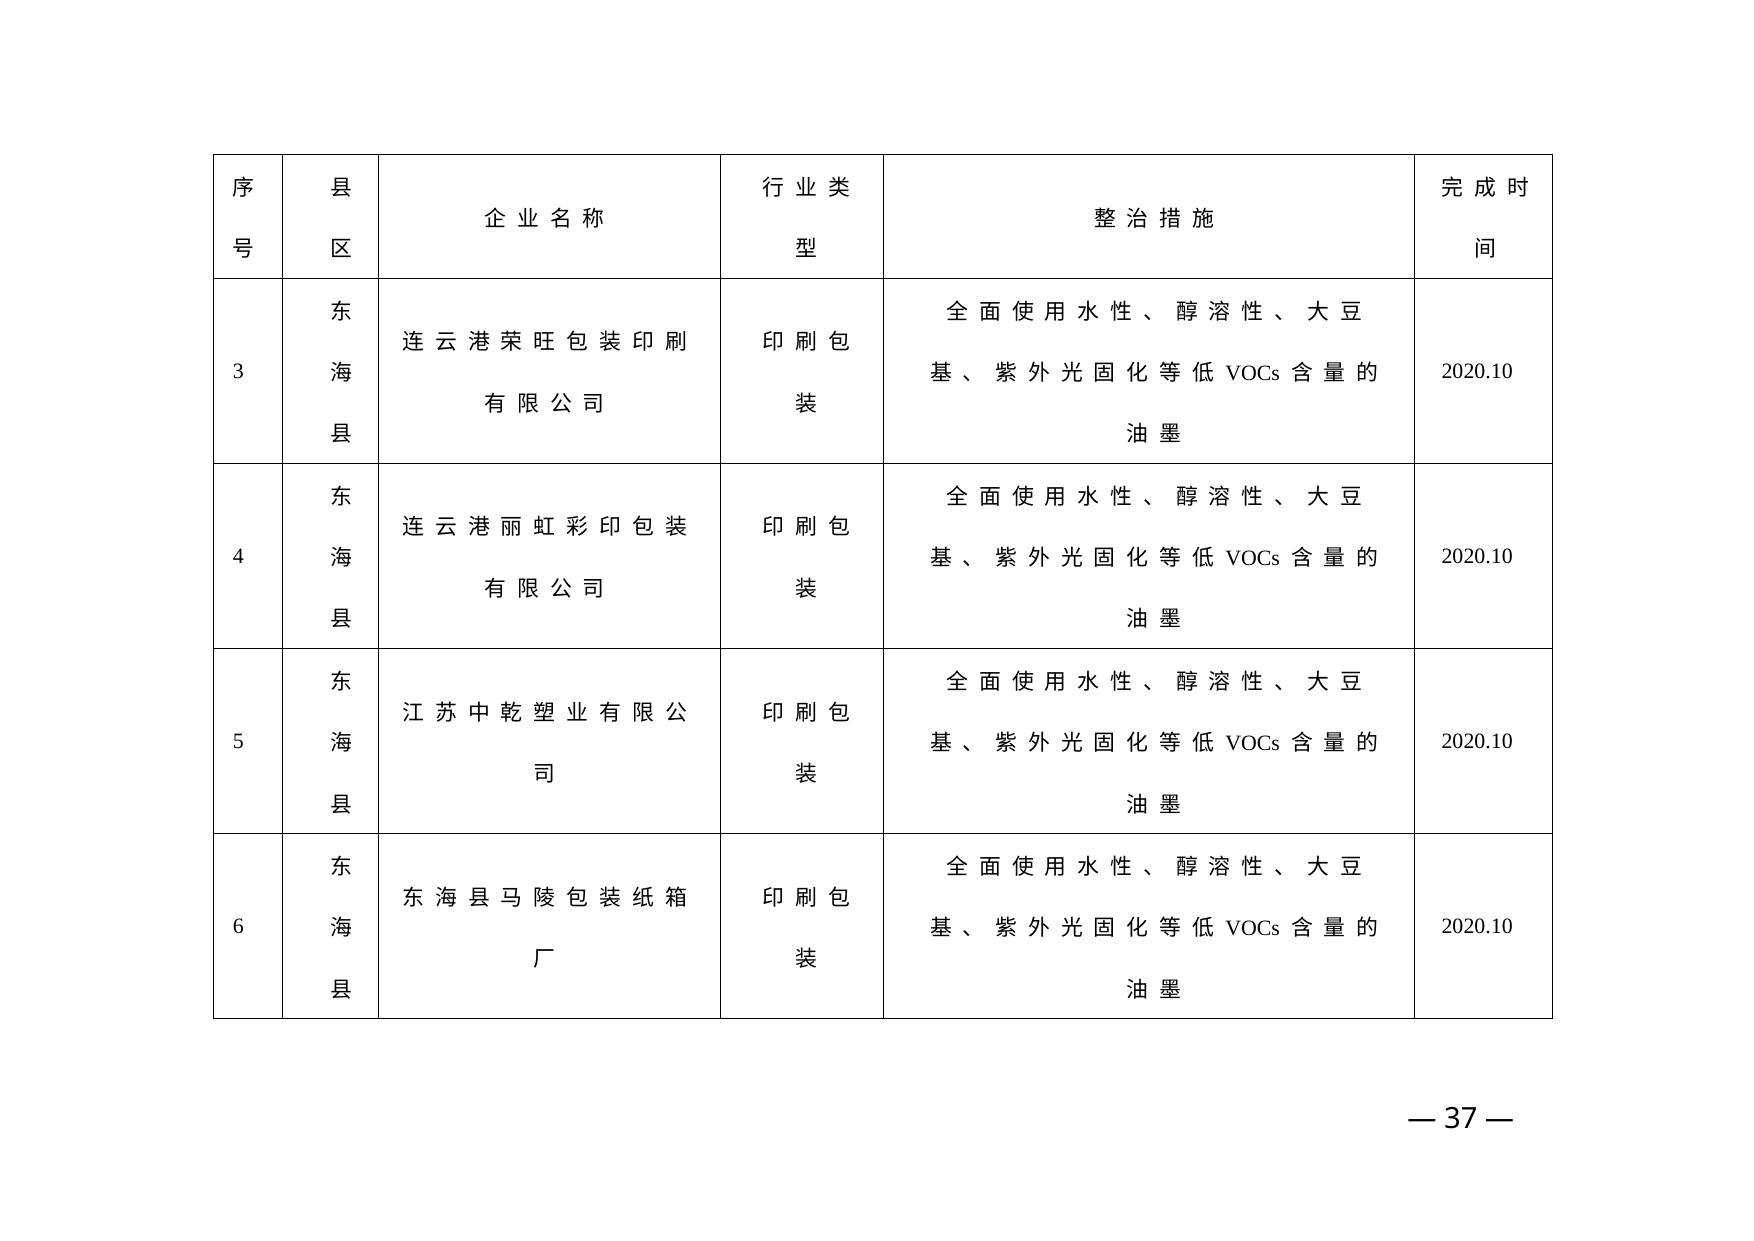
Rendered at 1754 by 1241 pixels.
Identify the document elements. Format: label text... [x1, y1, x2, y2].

table_cell 2020.10 [1415, 464, 1552, 648]
table_header 行业类型 [721, 155, 883, 278]
table_cell 全面使用水性、醇溶性、大豆基、紫外光固化等低VOCs含量的油墨 [884, 464, 1414, 648]
table_cell 印刷包装 [721, 834, 883, 1018]
table_cell 印刷包装 [721, 649, 883, 833]
table_cell 2020.10 [1415, 279, 1552, 463]
table_cell 3 [214, 279, 282, 463]
table_cell 东海县 [283, 834, 378, 1018]
table_cell 连云港丽虹彩印包装有限公司 [379, 464, 720, 648]
table_cell 东海县马陵包装纸箱厂 [379, 834, 720, 1018]
table_header 企业名称 [379, 155, 720, 278]
table_cell 2020.10 [1415, 834, 1552, 1018]
table_cell 印刷包装 [721, 279, 883, 463]
table_cell 东海县 [283, 279, 378, 463]
table_cell 东海县 [283, 649, 378, 833]
table_cell 2020.10 [1415, 649, 1552, 833]
table_header 县区 [283, 155, 378, 278]
table_header 整治措施 [884, 155, 1414, 278]
table_header 序号 [214, 155, 282, 278]
table_cell 连云港荣旺包装印刷有限公司 [379, 279, 720, 463]
table_cell 印刷包装 [721, 464, 883, 648]
table_cell 江苏中乾塑业有限公司 [379, 649, 720, 833]
table_cell 全面使用水性、醇溶性、大豆基、紫外光固化等低VOCs含量的油墨 [884, 649, 1414, 833]
table_cell 全面使用水性、醇溶性、大豆基、紫外光固化等低VOCs含量的油墨 [884, 279, 1414, 463]
table_cell 4 [214, 464, 282, 648]
table_cell 5 [214, 649, 282, 833]
table_cell 全面使用水性、醇溶性、大豆基、紫外光固化等低VOCs含量的油墨 [884, 834, 1414, 1018]
table_cell 东海县 [283, 464, 378, 648]
table_header 完成时间 [1415, 155, 1552, 278]
table_cell 6 [214, 834, 282, 1018]
